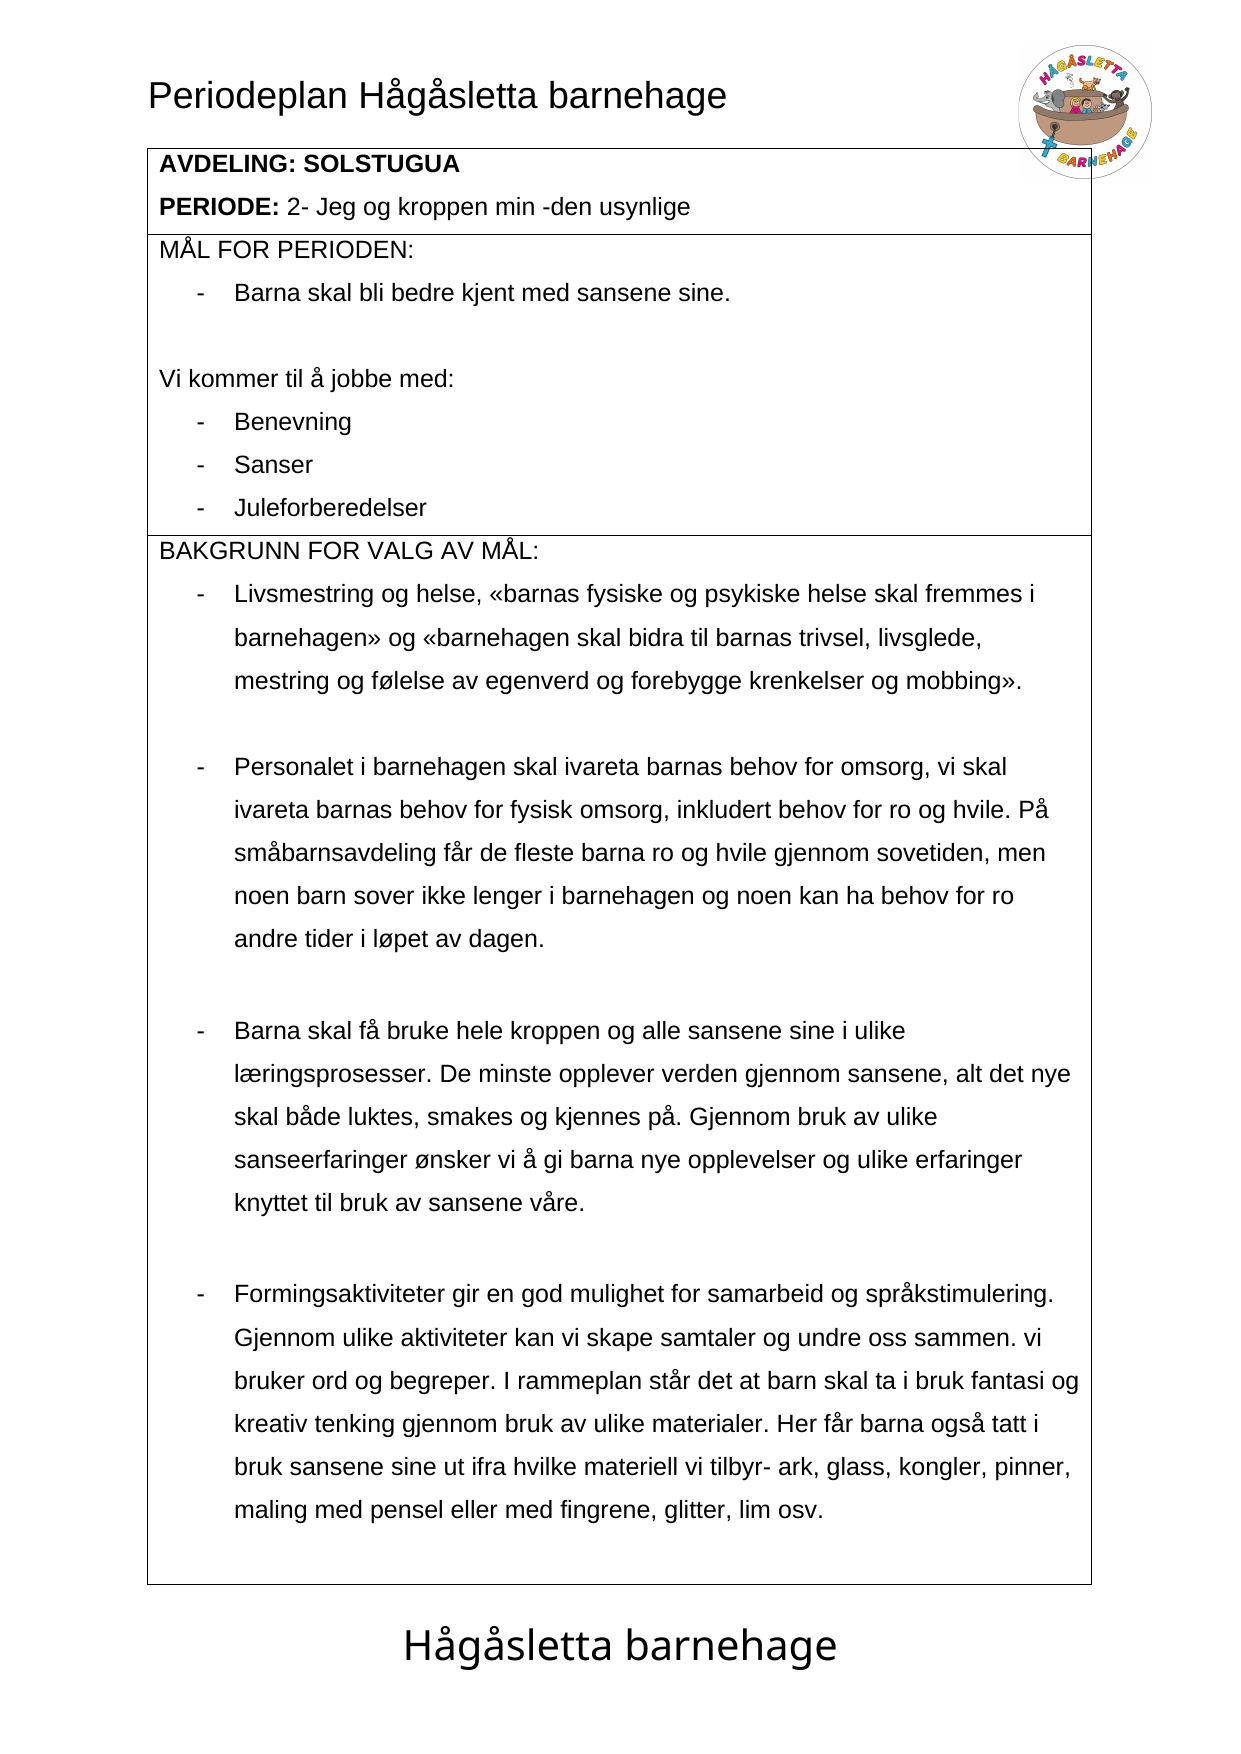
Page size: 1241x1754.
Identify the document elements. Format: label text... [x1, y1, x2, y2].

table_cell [148, 536, 1091, 1584]
table_cell MÅL FOR PERIODEN: Barna skal bli bedre kjent med sansene sine. Vi kommer til å jobbe med: Benevning Sanser Juleforberedelser [148, 235, 1091, 535]
table_header AVDELING: SOLSTUGUA PERIODE: 2- Jeg og kroppen min -den usynlige [148, 149, 1091, 234]
picture [1018, 45, 1152, 179]
